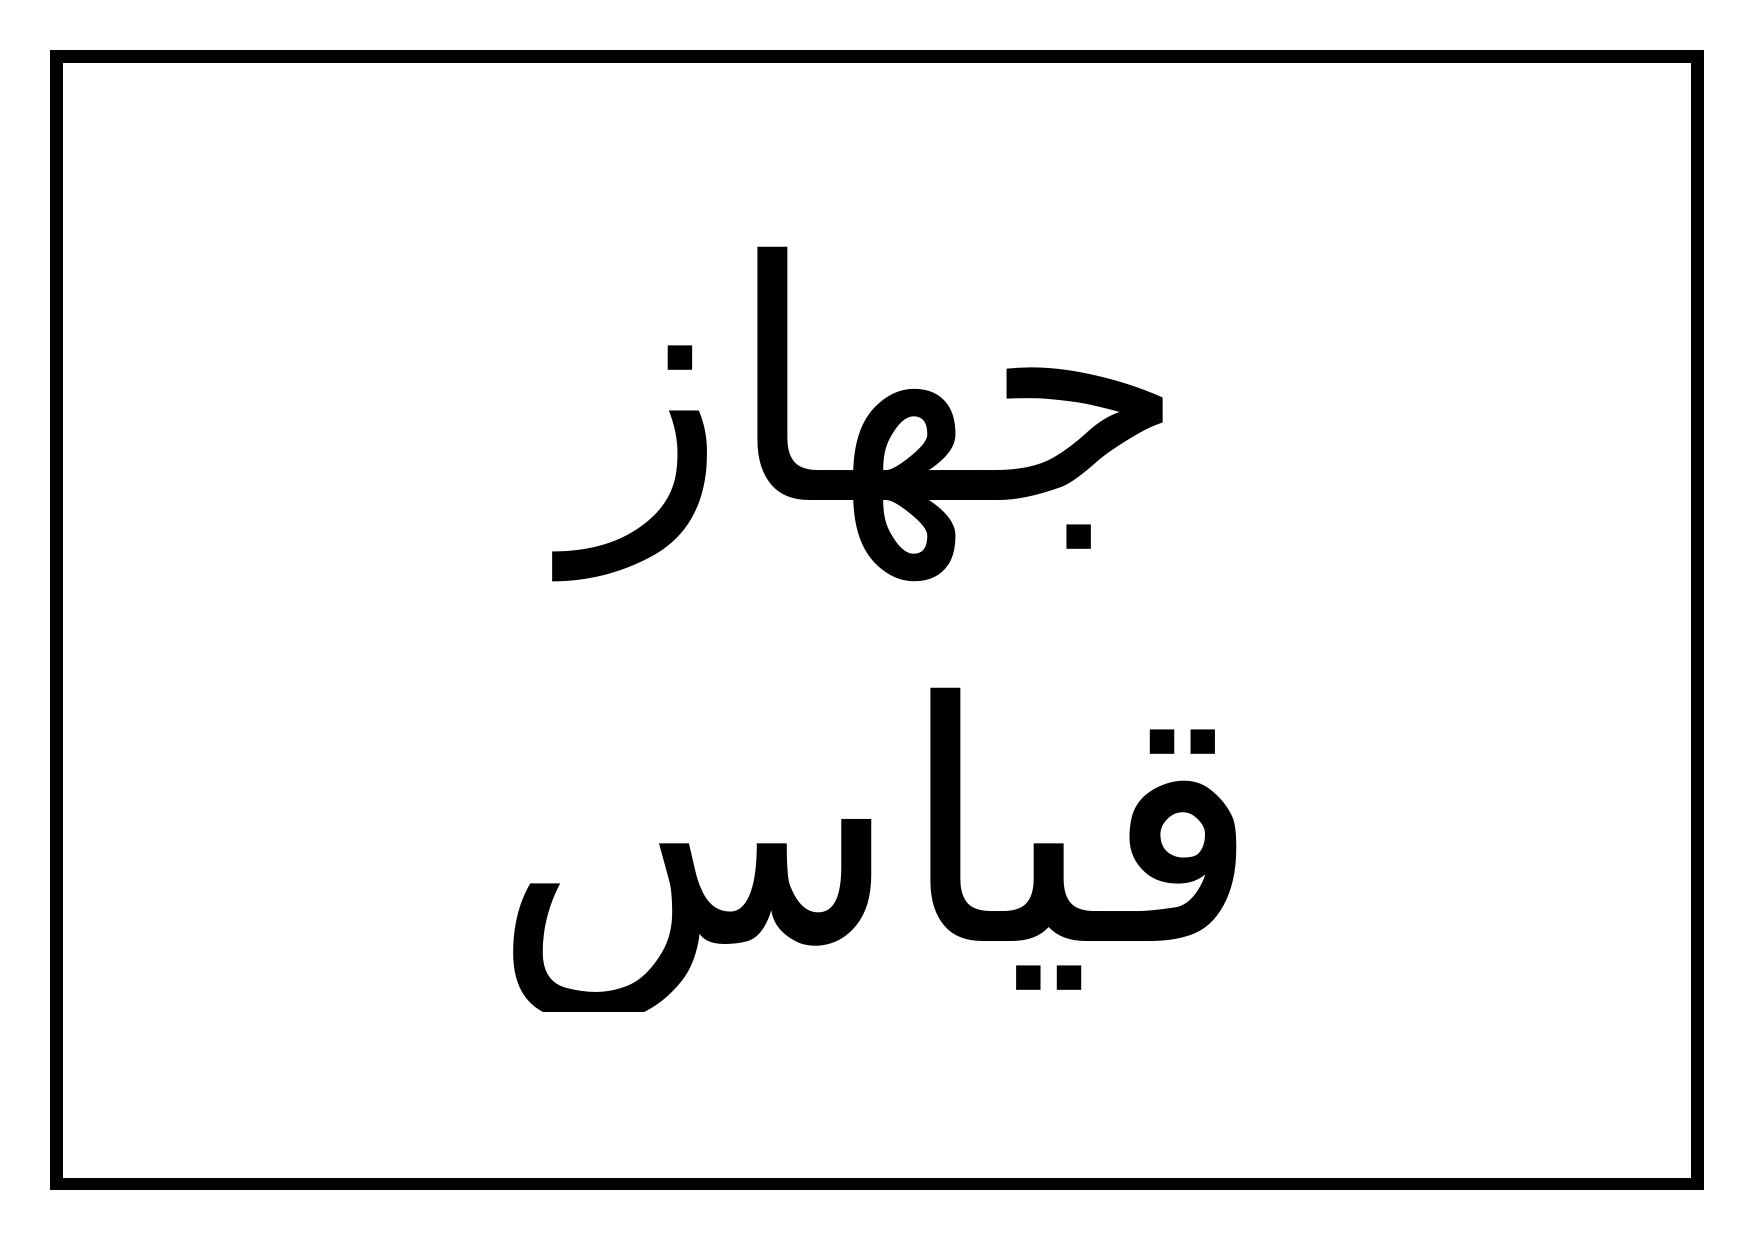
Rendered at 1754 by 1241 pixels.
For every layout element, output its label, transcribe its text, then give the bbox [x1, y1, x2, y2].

text جهاز قياس الانفعال [150, 187, 1604, 1012]
